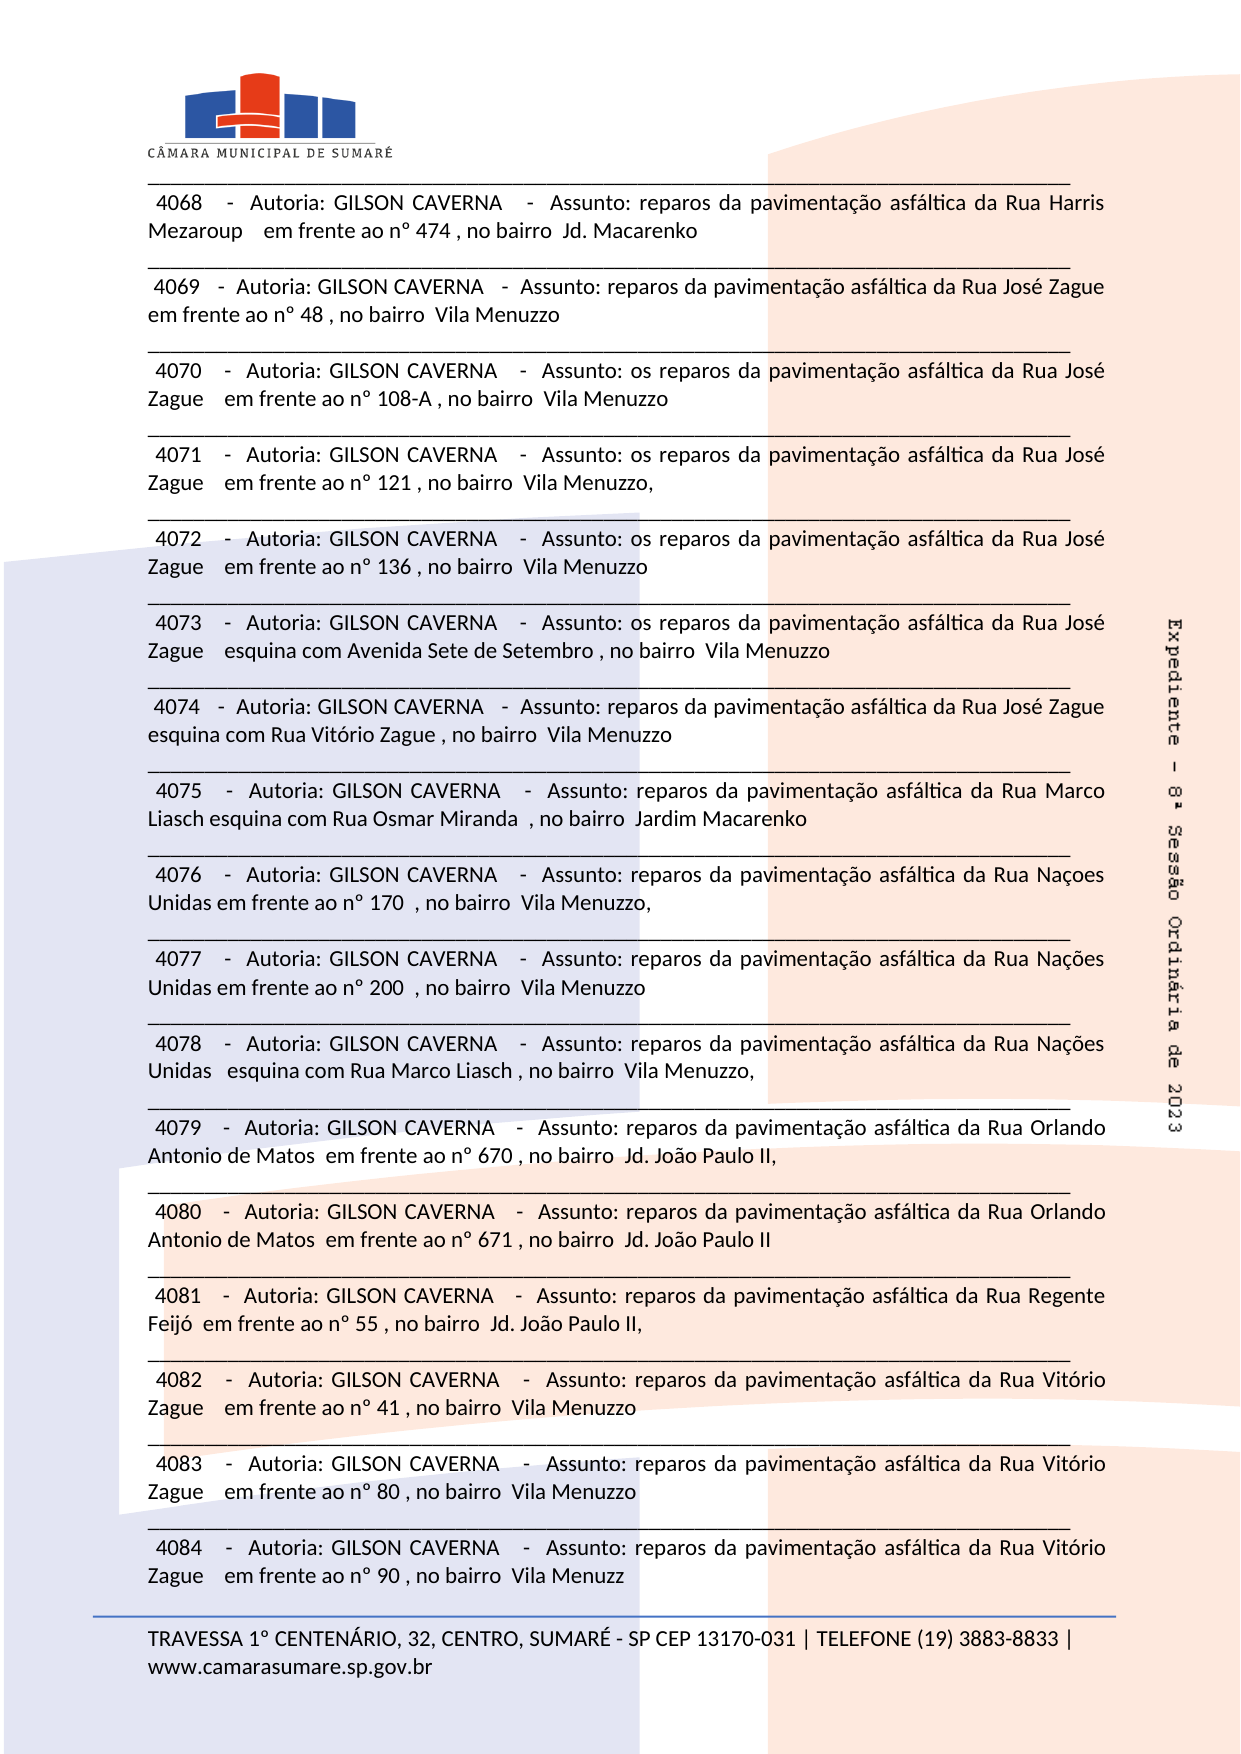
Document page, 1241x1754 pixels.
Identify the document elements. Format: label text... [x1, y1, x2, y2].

text _________________________________________________________________________________ [148, 664, 1107, 692]
text 4080 - Autoria: GILSON CAVERNA - Assunto: reparos da pavimentação asfáltica da Rua Orlando Antonio de Matos em frente ao nº 671 , no bairro Jd. João Paulo II [148, 1197, 1107, 1253]
text _________________________________________________________________________________ [148, 328, 1107, 356]
text _________________________________________________________________________________ [148, 496, 1107, 524]
picture [147, 73, 394, 160]
text 4071 - Autoria: GILSON CAVERNA - Assunto: os reparos da pavimentação asfáltica da Rua José Zague em frente ao nº 121 , no bairro Vila Menuzzo, [148, 440, 1107, 496]
text _________________________________________________________________________________ [148, 917, 1107, 944]
text _________________________________________________________________________________ [148, 1169, 1107, 1197]
text _________________________________________________________________________________ [148, 1001, 1107, 1029]
text 4081 - Autoria: GILSON CAVERNA - Assunto: reparos da pavimentação asfáltica da Rua Regente Feijó em frente ao nº 55 , no bairro Jd. João Paulo II, [148, 1281, 1107, 1337]
text 4069 - Autoria: GILSON CAVERNA - Assunto: reparos da pavimentação asfáltica da Rua José Zague em frente ao nº 48 , no bairro Vila Menuzzo [148, 272, 1107, 328]
text 4082 - Autoria: GILSON CAVERNA - Assunto: reparos da pavimentação asfáltica da Rua Vitório Zague em frente ao nº 41 , no bairro Vila Menuzzo [148, 1365, 1107, 1421]
text 4078 - Autoria: GILSON CAVERNA - Assunto: reparos da pavimentação asfáltica da Rua Nações Unidas esquina com Rua Marco Liasch , no bairro Vila Menuzzo, [148, 1029, 1107, 1085]
text 4083 - Autoria: GILSON CAVERNA - Assunto: reparos da pavimentação asfáltica da Rua Vitório Zague em frente ao nº 80 , no bairro Vila Menuzzo [148, 1449, 1107, 1505]
text 4073 - Autoria: GILSON CAVERNA - Assunto: os reparos da pavimentação asfáltica da Rua José Zague esquina com Avenida Sete de Setembro , no bairro Vila Menuzzo [148, 608, 1107, 664]
text _________________________________________________________________________________ [148, 1337, 1107, 1365]
text _________________________________________________________________________________ [148, 1421, 1107, 1449]
picture [1142, 616, 1205, 1138]
text 4075 - Autoria: GILSON CAVERNA - Assunto: reparos da pavimentação asfáltica da Rua Marco Liasch esquina com Rua Osmar Miranda , no bairro Jardim Macarenko [148, 776, 1107, 832]
text 4084 - Autoria: GILSON CAVERNA - Assunto: reparos da pavimentação asfáltica da Rua Vitório Zague em frente ao nº 90 , no bairro Vila Menuzz [148, 1533, 1107, 1589]
text _________________________________________________________________________________ [148, 160, 1107, 188]
text _________________________________________________________________________________ [148, 580, 1107, 608]
text _________________________________________________________________________________ [148, 748, 1107, 776]
text 4079 - Autoria: GILSON CAVERNA - Assunto: reparos da pavimentação asfáltica da Rua Orlando Antonio de Matos em frente ao nº 670 , no bairro Jd. João Paulo II, [148, 1113, 1107, 1169]
text 4077 - Autoria: GILSON CAVERNA - Assunto: reparos da pavimentação asfáltica da Rua Nações Unidas em frente ao nº 200 , no bairro Vila Menuzzo [148, 944, 1107, 1001]
text 4070 - Autoria: GILSON CAVERNA - Assunto: os reparos da pavimentação asfáltica da Rua José Zague em frente ao nº 108-A , no bairro Vila Menuzzo [148, 356, 1107, 412]
text 4068 - Autoria: GILSON CAVERNA - Assunto: reparos da pavimentação asfáltica da Rua Harris Mezaroup em frente ao nº 474 , no bairro Jd. Macarenko [148, 188, 1107, 244]
text _________________________________________________________________________________ [148, 244, 1107, 272]
text _________________________________________________________________________________ [148, 832, 1107, 861]
text _________________________________________________________________________________ [148, 412, 1107, 440]
text _________________________________________________________________________________ [148, 1253, 1107, 1281]
text _________________________________________________________________________________ [148, 1505, 1107, 1533]
text 4074 - Autoria: GILSON CAVERNA - Assunto: reparos da pavimentação asfáltica da Rua José Zague esquina com Rua Vitório Zague , no bairro Vila Menuzzo [148, 692, 1107, 748]
text 4076 - Autoria: GILSON CAVERNA - Assunto: reparos da pavimentação asfáltica da Rua Naçoes Unidas em frente ao nº 170 , no bairro Vila Menuzzo, [148, 861, 1107, 917]
text _________________________________________________________________________________ [148, 1085, 1107, 1113]
text 4072 - Autoria: GILSON CAVERNA - Assunto: os reparos da pavimentação asfáltica da Rua José Zague em frente ao nº 136 , no bairro Vila Menuzzo [148, 524, 1107, 580]
